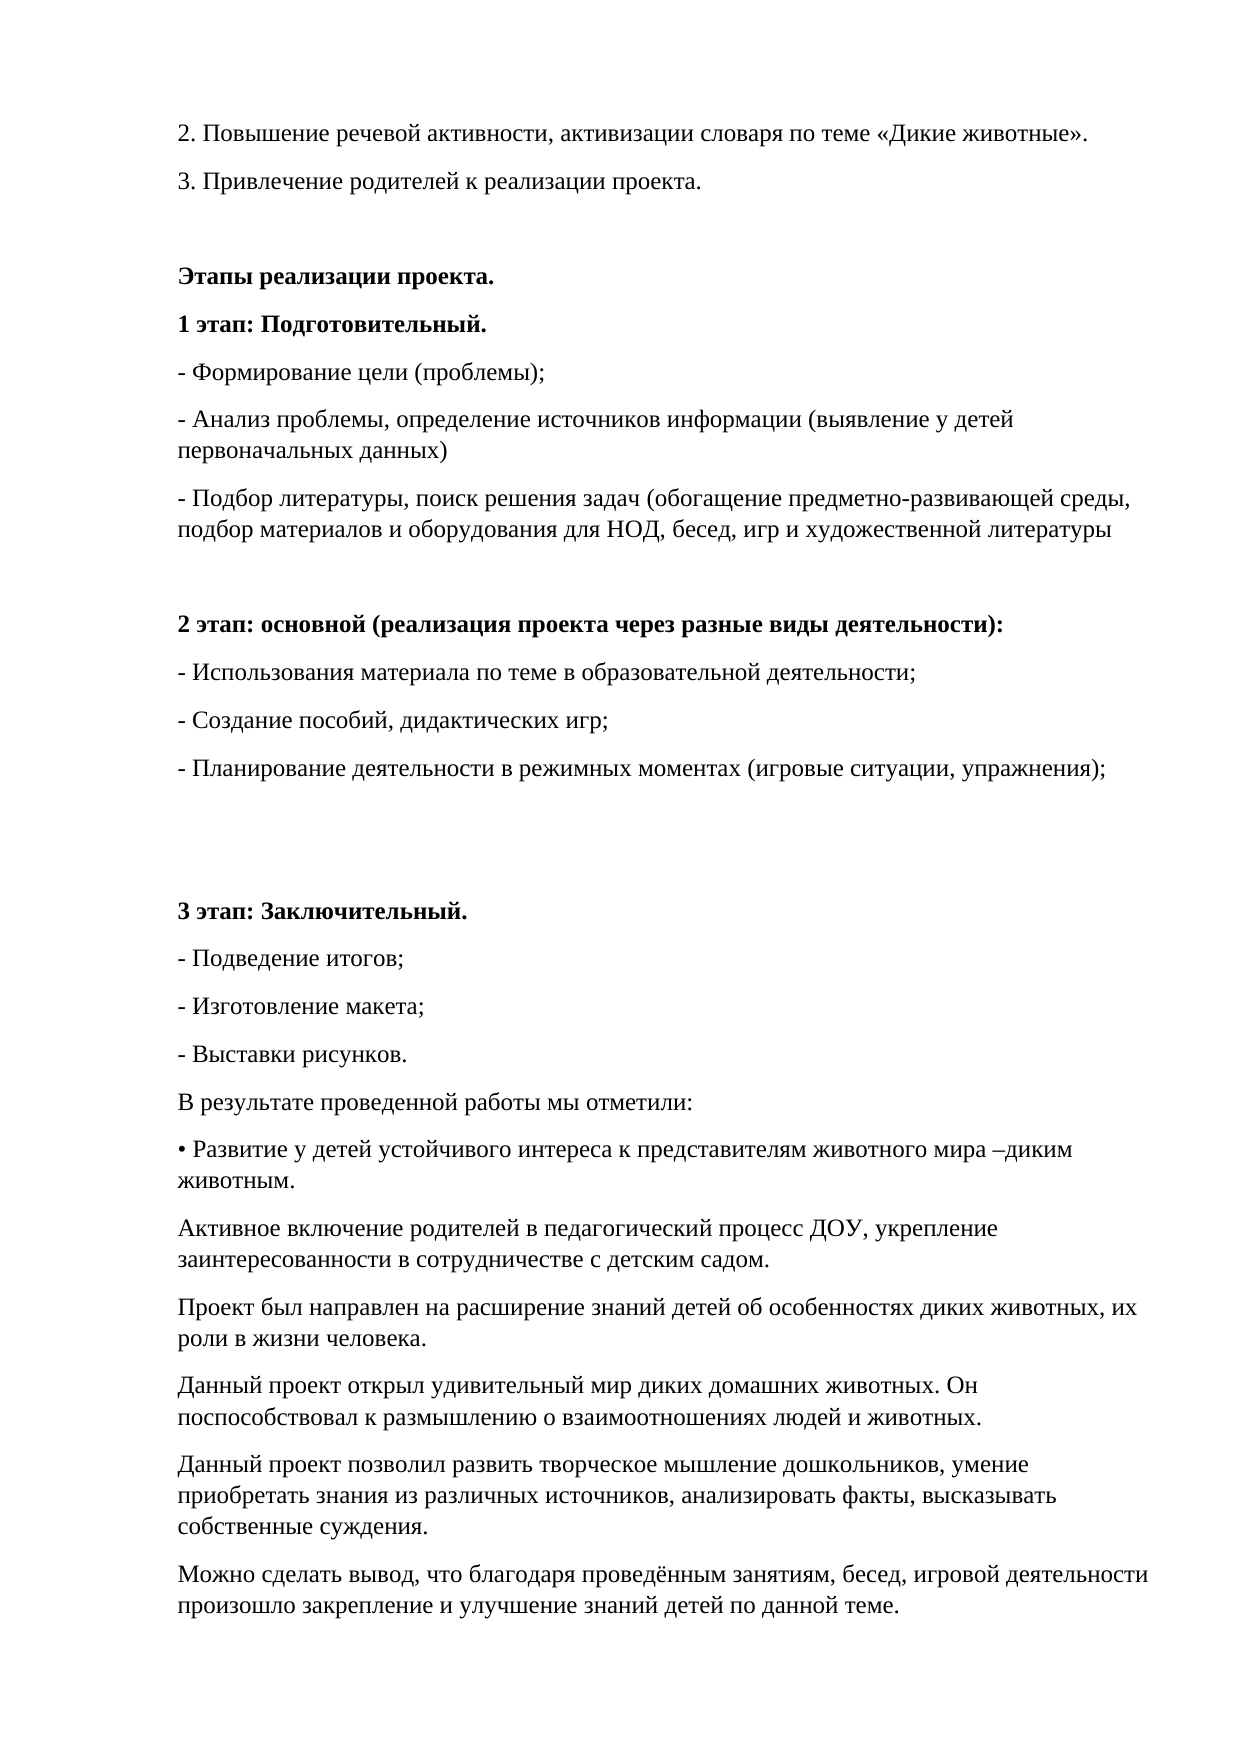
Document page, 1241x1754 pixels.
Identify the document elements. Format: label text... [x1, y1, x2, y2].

text 2. Повышение речевой активности, активизации словаря по теме «Дикие животные». [177, 118, 1152, 147]
text Можно сделать вывод, что благодаря проведённым занятиям, бесед, игровой деятельности произошло закрепление и улучшение знаний детей по данной теме. [177, 1559, 1152, 1619]
text - Планирование деятельности в режимных моментах (игровые ситуации, упражнения); [177, 753, 1152, 781]
text Данный проект открыл удивительный мир диких домашних животных. Он поспособствовал к размышлению о взаимоотношениях людей и животных. [177, 1371, 1152, 1430]
text - Выставки рисунков. [177, 1039, 1152, 1068]
text - Подбор литературы, поиск решения задач (обогащение предметно-развивающей среды, подбор материалов и оборудования для НОД, бесед, игр и художественной литературы [177, 483, 1152, 543]
text 3 этап: Заключительный. [177, 896, 1152, 924]
text - Формирование цели (проблемы); [177, 357, 1152, 385]
text Проект был направлен на расширение знаний детей об особенностях диких животных, их роли в жизни человека. [177, 1292, 1152, 1352]
text В результате проведенной работы мы отметили: [177, 1087, 1152, 1115]
text Активное включение родителей в педагогический процесс ДОУ, укрепление заинтересованности в сотрудничестве с детским садом. [177, 1213, 1152, 1273]
text 2 этап: основной (реализация проекта через разные виды деятельности): [177, 609, 1152, 638]
text - Создание пособий, дидактических игр; [177, 705, 1152, 734]
text - Подведение итогов; [177, 943, 1152, 972]
text - Изготовление макета; [177, 991, 1152, 1020]
text - Использования материала по теме в образовательной деятельности; [177, 657, 1152, 686]
text 3. Привлечение родителей к реализации проекта. [177, 166, 1152, 194]
text • Развитие у детей устойчивого интереса к представителям животного мира –диким животным. [177, 1134, 1152, 1194]
text Данный проект позволил развить творческое мышление дошкольников, умение приобретать знания из различных источников, анализировать факты, высказывать собственные суждения. [177, 1449, 1152, 1540]
text Этапы реализации проекта. [177, 261, 1152, 290]
text 1 этап: Подготовительный. [177, 309, 1152, 338]
text - Анализ проблемы, определение источников информации (выявление у детей первоначальных данных) [177, 404, 1152, 464]
